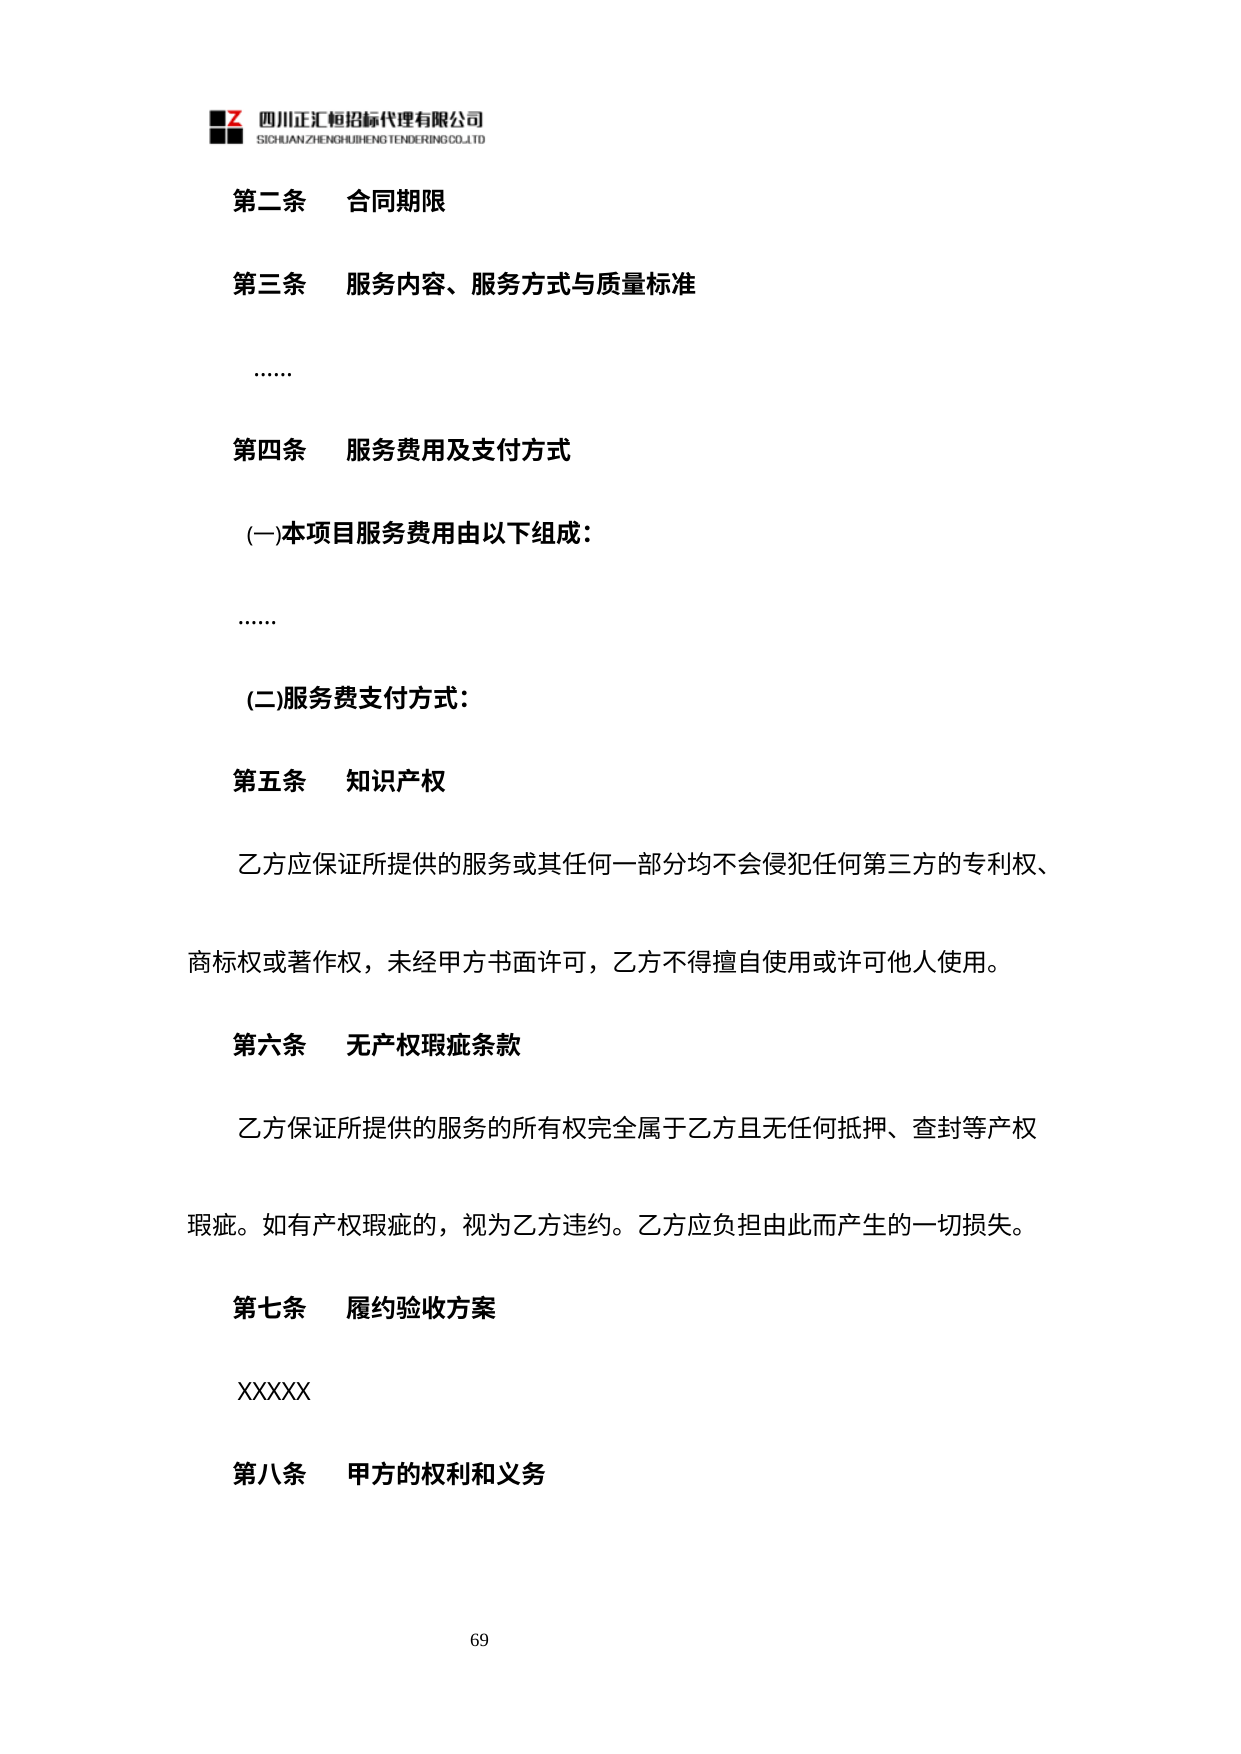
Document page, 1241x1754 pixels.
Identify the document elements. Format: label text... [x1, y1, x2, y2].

list 甲方的权利和义务 [232, 1440, 1053, 1505]
list 服务内容、服务方式与质量标准 [232, 251, 1053, 316]
list 知识产权 [232, 747, 1053, 812]
list 合同期限 [232, 167, 1053, 232]
text 乙方应保证所提供的服务或其任何一部分均不会侵犯任何第三方的专利权、商标权或著作权，未经甲方书面许可，乙方不得擅自使用或许可他人使用。 [187, 830, 1053, 993]
list 本项目服务费用由以下组成： [187, 499, 1053, 564]
text …… [187, 334, 1053, 399]
list 无产权瑕疵条款 [232, 1011, 1053, 1076]
list 履约验收方案 [232, 1274, 1053, 1339]
list 服务费支付方式： [187, 664, 1053, 729]
picture [187, 90, 501, 159]
text 乙方保证所提供的服务的所有权完全属于乙方且无任何抵押、查封等产权瑕疵。如有产权瑕疵的，视为乙方违约。乙方应负担由此而产生的一切损失。 [187, 1094, 1053, 1256]
text XXXXX [187, 1358, 1053, 1423]
text …… [187, 582, 1053, 647]
list 服务费用及支付方式 [232, 416, 1053, 481]
